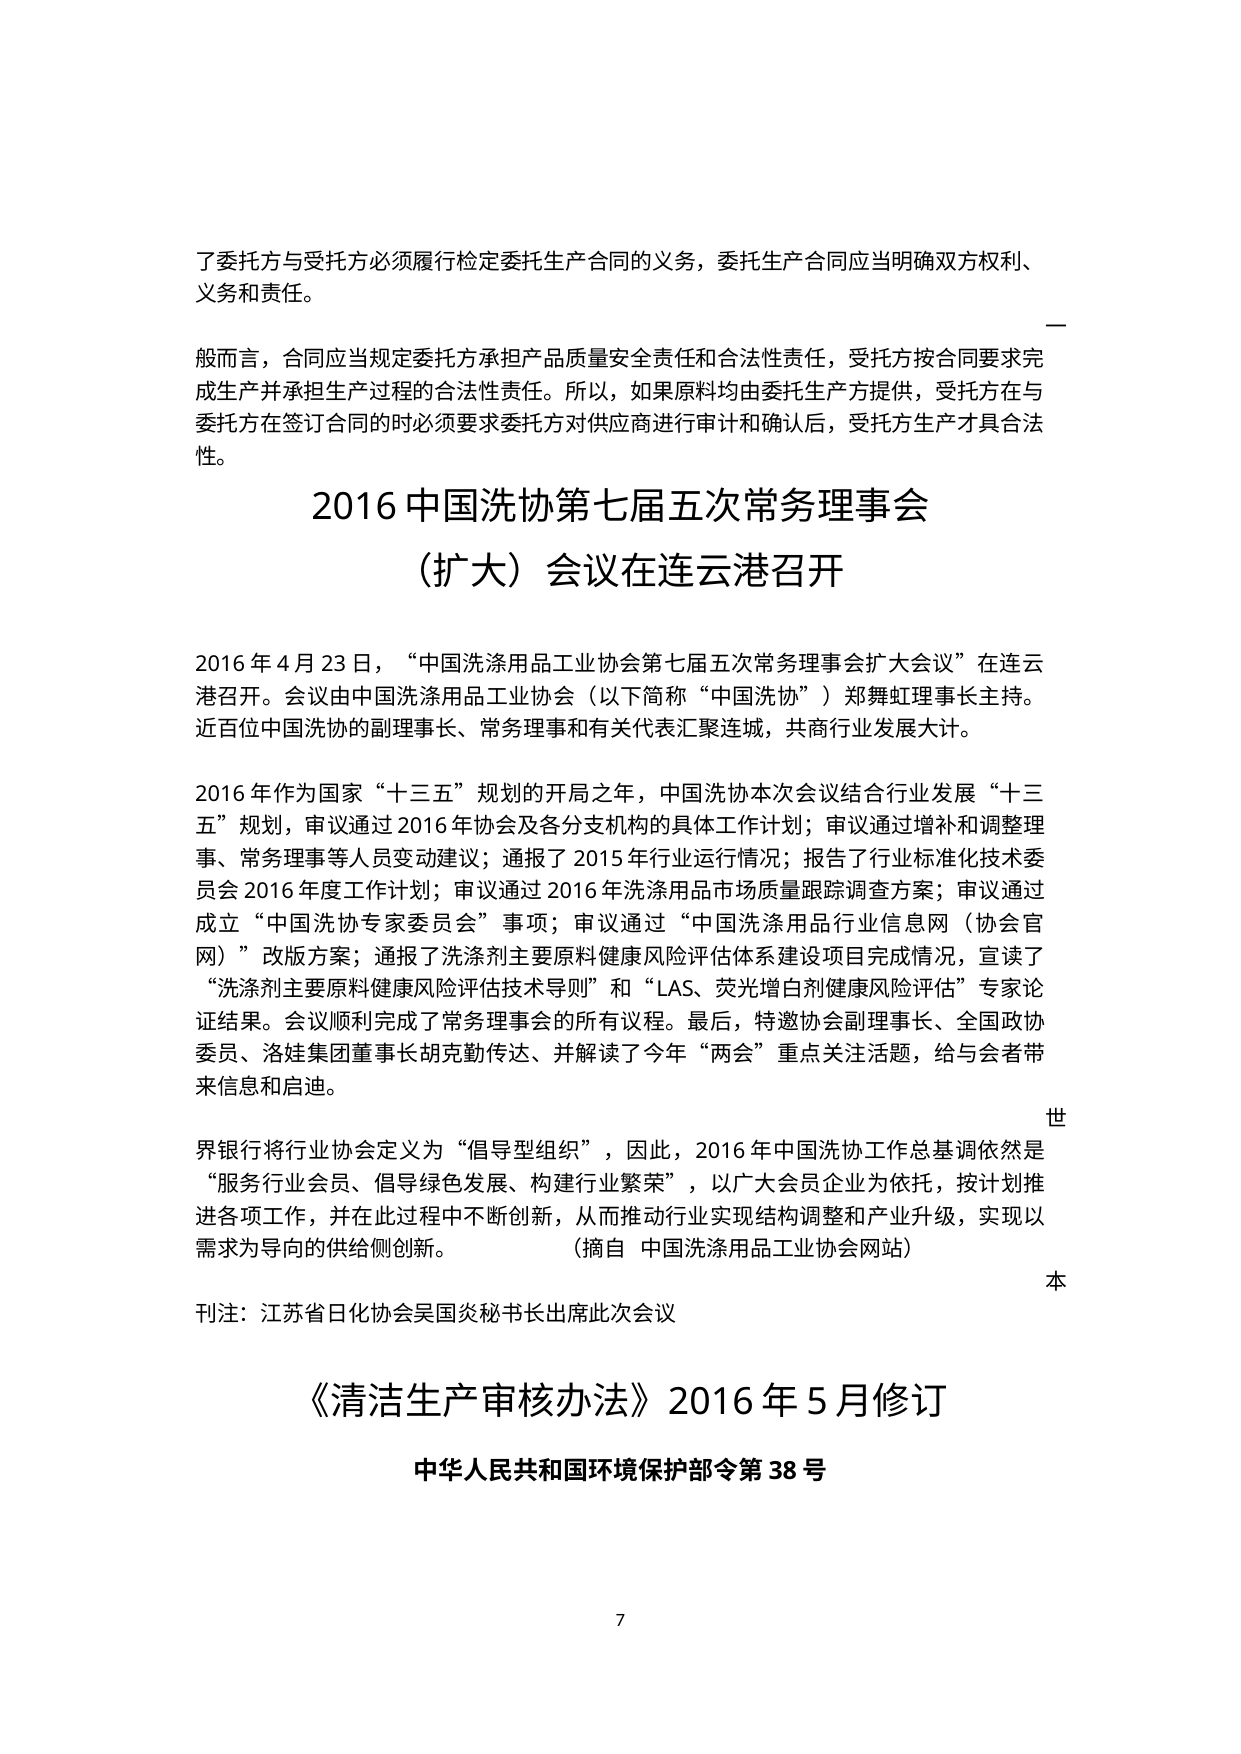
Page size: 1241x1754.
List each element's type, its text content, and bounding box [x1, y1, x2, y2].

text 2016年作为国家“十三五”规划的开局之年，中国洗协本次会议结合行业发展“十三五”规划，审议通过2016年协会及各分支机构的具体工作计划；审议通过增补和调整理事、常务理事等人员变动建议；通报了2015年行业运行情况；报告了行业标准化技术委员会2016年度工作计划；审议通过2016年洗涤用品市场质量跟踪调查方案；审议通过成立“中国洗协专家委员会”事项；审议通过“中国洗涤用品行业信息网（协会官网）”改版方案；通报了洗涤剂主要原料健康风险评估体系建设项目完成情况，宣读了“洗涤剂主要原料健康风险评估技术导则”和“LAS、荧光增白剂健康风险评估”专家论证结果。会议顺利完成了常务理事会的所有议程。最后，特邀协会副理事长、全国政协委员、洛娃集团董事长胡克勤传达、并解读了今年“两会”重点关注活题，给与会者带来信息和启迪。 [195, 743, 1045, 1101]
text 《清洁生产审核办法》2016年5月修订 [195, 1366, 1045, 1431]
text 一般而言，合同应当规定委托方承担产品质量安全责任和合法性责任，受托方按合同要求完成生产并承担生产过程的合法性责任。所以，如果原料均由委托生产方提供，受托方在与委托方在签订合同的时必须要求委托方对供应商进行审计和确认后，受托方生产才具合法性。 [195, 308, 1045, 471]
text 本刊注：江苏省日化协会吴国炎秘书长出席此次会议 [195, 1263, 1045, 1328]
text （扩大）会议在连云港召开 [195, 536, 1045, 601]
text 中华人民共和国环境保护部令第38号 [195, 1436, 1045, 1501]
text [195, 243, 1045, 308]
text 2016中国洗协第七届五次常务理事会 [195, 471, 1045, 536]
text 世界银行将行业协会定义为“倡导型组织”，因此，2016年中国洗协工作总基调依然是“服务行业会员、倡导绿色发展、构建行业繁荣”，以广大会员企业为依托，按计划推进各项工作，并在此过程中不断创新，从而推动行业实现结构调整和产业升级，实现以需求为导向的供给侧创新。 （摘自 中国洗涤用品工业协会网站） [195, 1101, 1045, 1263]
text 2016年4月23日，“中国洗涤用品工业协会第七届五次常务理事会扩大会议”在连云港召开。会议由中国洗涤用品工业协会（以下简称“中国洗协”）郑舞虹理事长主持。近百位中国洗协的副理事长、常务理事和有关代表汇聚连城，共商行业发展大计。 [195, 613, 1045, 743]
